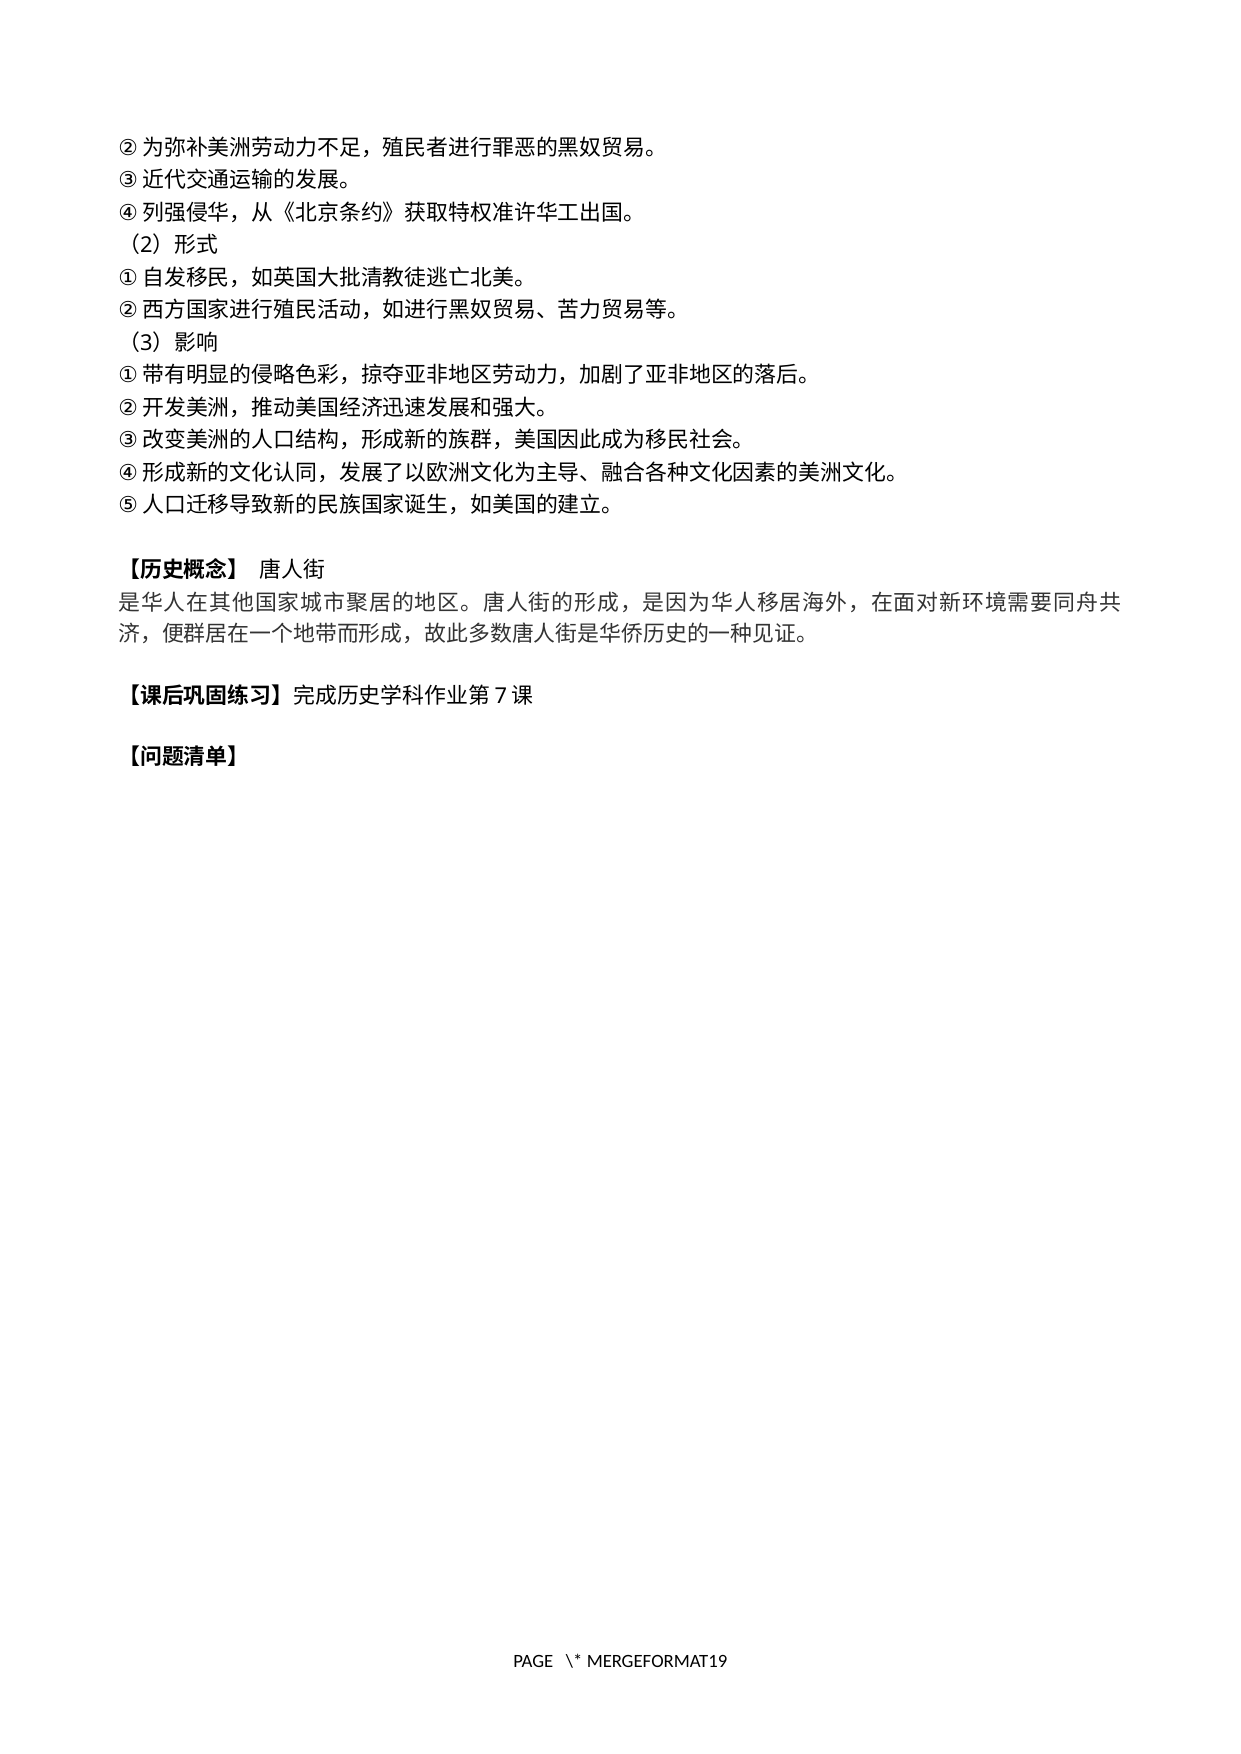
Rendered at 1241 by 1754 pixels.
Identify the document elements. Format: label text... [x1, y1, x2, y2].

text ①带有明显的侵略色彩，掠夺亚非地区劳动力，加剧了亚非地区的落后。 [118, 357, 1122, 389]
text ④形成新的文化认同，发展了以欧洲文化为主导、融合各种文化因素的美洲文化。 [118, 454, 1122, 487]
text ④列强侵华，从《北京条约》获取特权准许华工出国。 [118, 194, 1122, 227]
text ③近代交通运输的发展。 [118, 162, 1122, 194]
text ②开发美洲，推动美国经济迅速发展和强大。 [118, 389, 1122, 422]
text ⑤人口迁移导致新的民族国家诞生，如美国的建立。 [118, 487, 1122, 519]
text ③改变美洲的人口结构，形成新的族群，美国因此成为移民社会。 [118, 422, 1122, 454]
text 【历史概念】 唐人街 [118, 552, 1122, 584]
text （3）影响 [118, 324, 1122, 357]
text ②为弥补美洲劳动力不足，殖民者进行罪恶的黑奴贸易。 [118, 129, 1122, 162]
text 【课后巩固练习】完成历史学科作业第7课 [118, 678, 1122, 709]
text ②西方国家进行殖民活动，如进行黑奴贸易、苦力贸易等。 [118, 292, 1122, 324]
text （2）形式 [118, 227, 1122, 259]
text 【问题清单】 [118, 739, 1122, 771]
text 是华人在其他国家城市聚居的地区。唐人街的形成，是因为华人移居海外，在面对新环境需要同舟共济，便群居在一个地带而形成，故此多数唐人街是华侨历史的一种见证。 [118, 584, 1122, 648]
text ①自发移民，如英国大批清教徒逃亡北美。 [118, 259, 1122, 292]
